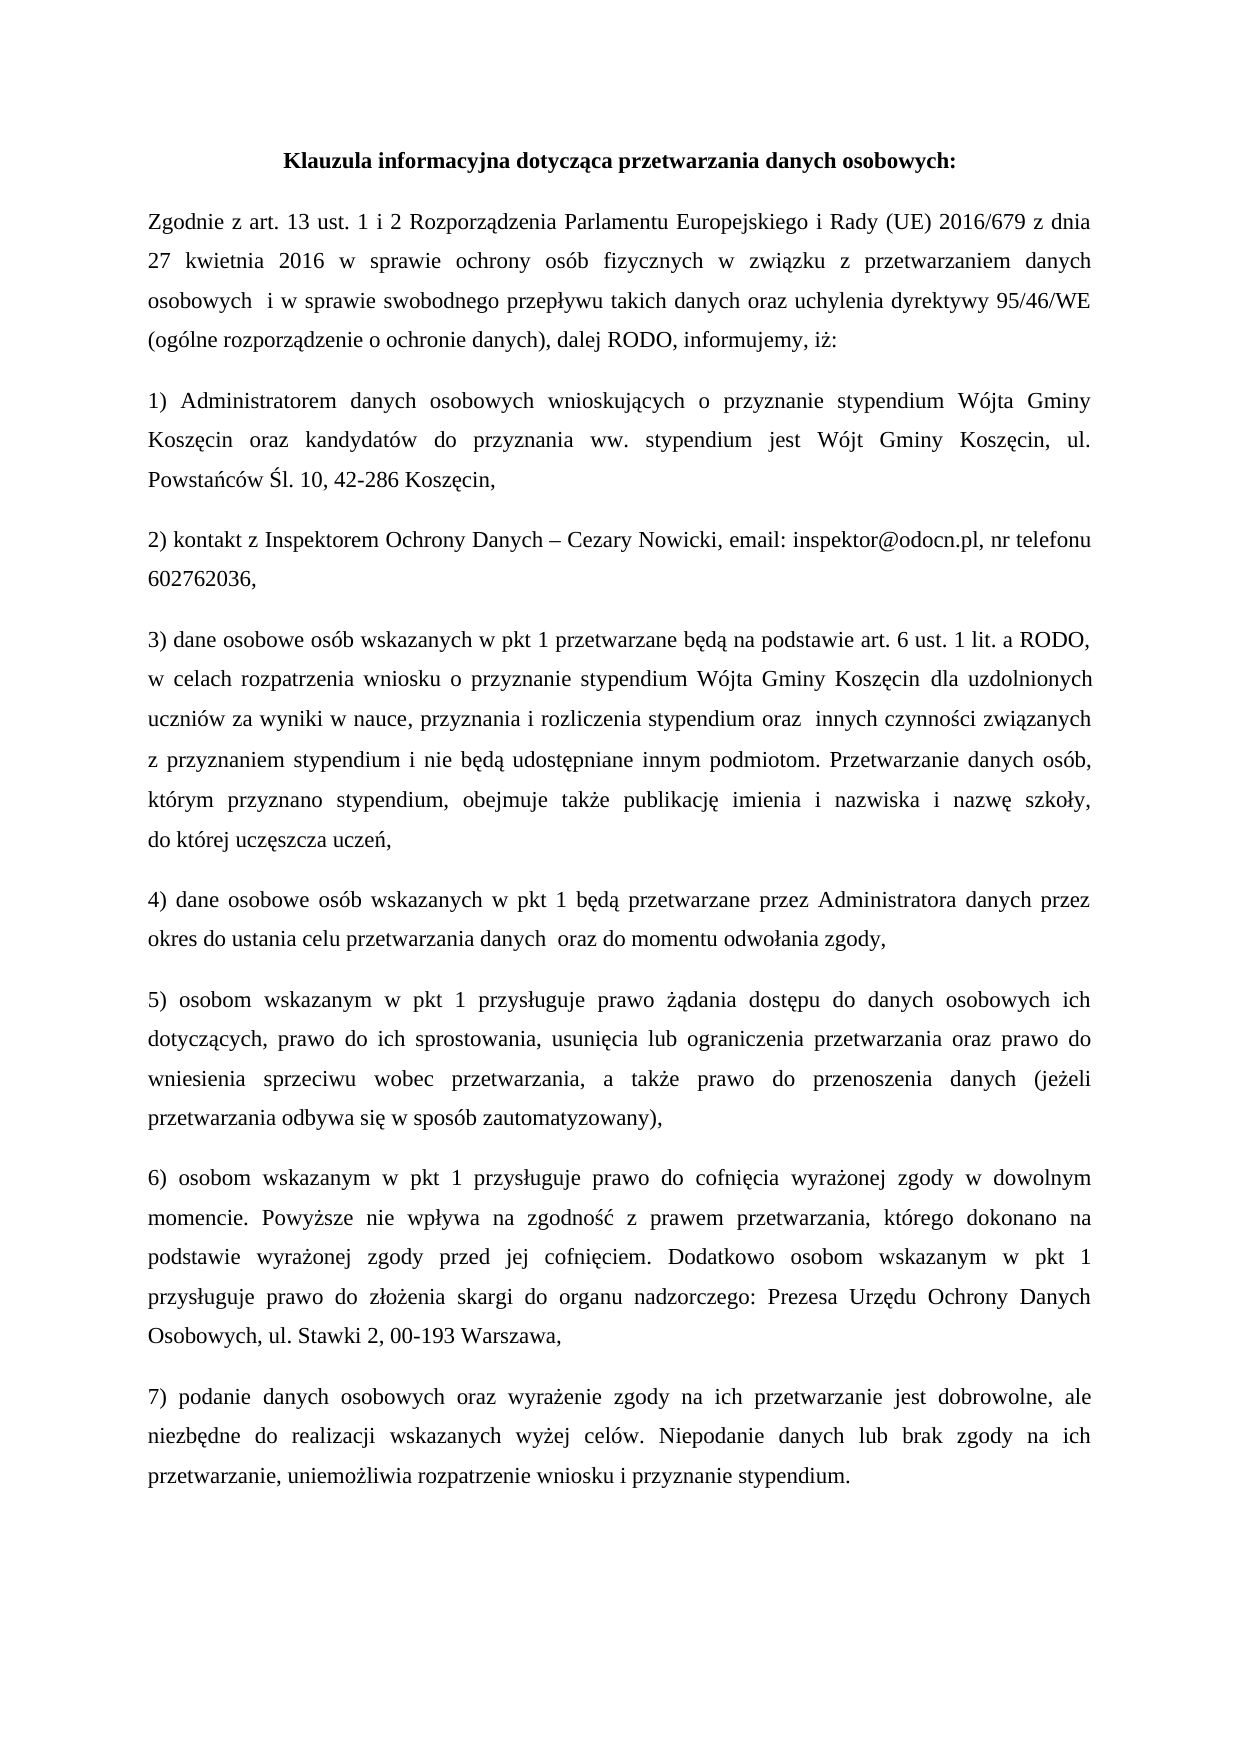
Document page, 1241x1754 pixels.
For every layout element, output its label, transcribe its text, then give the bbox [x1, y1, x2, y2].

text Zgodnie z art. 13 ust. 1 i 2 Rozporządzenia Parlamentu Europejskiego i Rady (UE) 2016/679 z dnia 27 kwietnia 2016 w sprawie ochrony osób fizycznych w związku z przetwarzaniem danych osobowych i w sprawie swobodnego przepływu takich danych oraz uchylenia dyrektywy 95/46/WE (ogólne rozporządzenie o ochronie danych), dalej RODO, informujemy, iż: [148, 208, 1093, 353]
text 2) kontakt z Inspektorem Ochrony Danych – Cezary Nowicki, email: inspektor@odocn.pl, nr telefonu 602762036, [148, 526, 1093, 592]
text 6) osobom wskazanym w pkt 1 przysługuje prawo do cofnięcia wyrażonej zgody w dowolnym momencie. Powyższe nie wpływa na zgodność z prawem przetwarzania, którego dokonano na podstawie wyrażonej zgody przed jej cofnięciem. Dodatkowo osobom wskazanym w pkt 1 przysługuje prawo do złożenia skargi do organu nadzorczego: Prezesa Urzędu Ochrony Danych Osobowych, ul. Stawki 2, 00-193 Warszawa, [148, 1164, 1093, 1349]
text Klauzula informacyjna dotycząca przetwarzania danych osobowych: [148, 148, 1093, 174]
text 7) podanie danych osobowych oraz wyrażenie zgody na ich przetwarzanie jest dobrowolne, ale niezbędne do realizacji wskazanych wyżej celów. Niepodanie danych lub brak zgody na ich przetwarzanie, uniemożliwia rozpatrzenie wniosku i przyznanie stypendium. [148, 1383, 1093, 1488]
text 3) dane osobowe osób wskazanych w pkt 1 przetwarzane będą na podstawie art. 6 ust. 1 lit. a RODO, w celach rozpatrzenia wniosku o przyznanie stypendium Wójta Gminy Koszęcin dla uzdolnionych uczniów za wyniki w nauce, przyznania i rozliczenia stypendium oraz innych czynności związanych z przyznaniem stypendium i nie będą udostępniane innym podmiotom. Przetwarzanie danych osób, którym przyznano stypendium, obejmuje także publikację imienia i nazwiska i nazwę szkoły, do której uczęszcza uczeń, [148, 626, 1093, 852]
text 1) Administratorem danych osobowych wnioskujących o przyznanie stypendium Wójta Gminy Koszęcin oraz kandydatów do przyznania ww. stypendium jest Wójt Gminy Koszęcin, ul. Powstańców Śl. 10, 42-286 Koszęcin, [148, 387, 1093, 492]
text 4) dane osobowe osób wskazanych w pkt 1 będą przetwarzane przez Administratora danych przez okres do ustania celu przetwarzania danych oraz do momentu odwołania zgody, [148, 886, 1093, 952]
text 5) osobom wskazanym w pkt 1 przysługuje prawo żądania dostępu do danych osobowych ich dotyczących, prawo do ich sprostowania, usunięcia lub ograniczenia przetwarzania oraz prawo do wniesienia sprzeciwu wobec przetwarzania, a także prawo do przenoszenia danych (jeżeli przetwarzania odbywa się w sposób zautomatyzowany), [148, 986, 1093, 1131]
